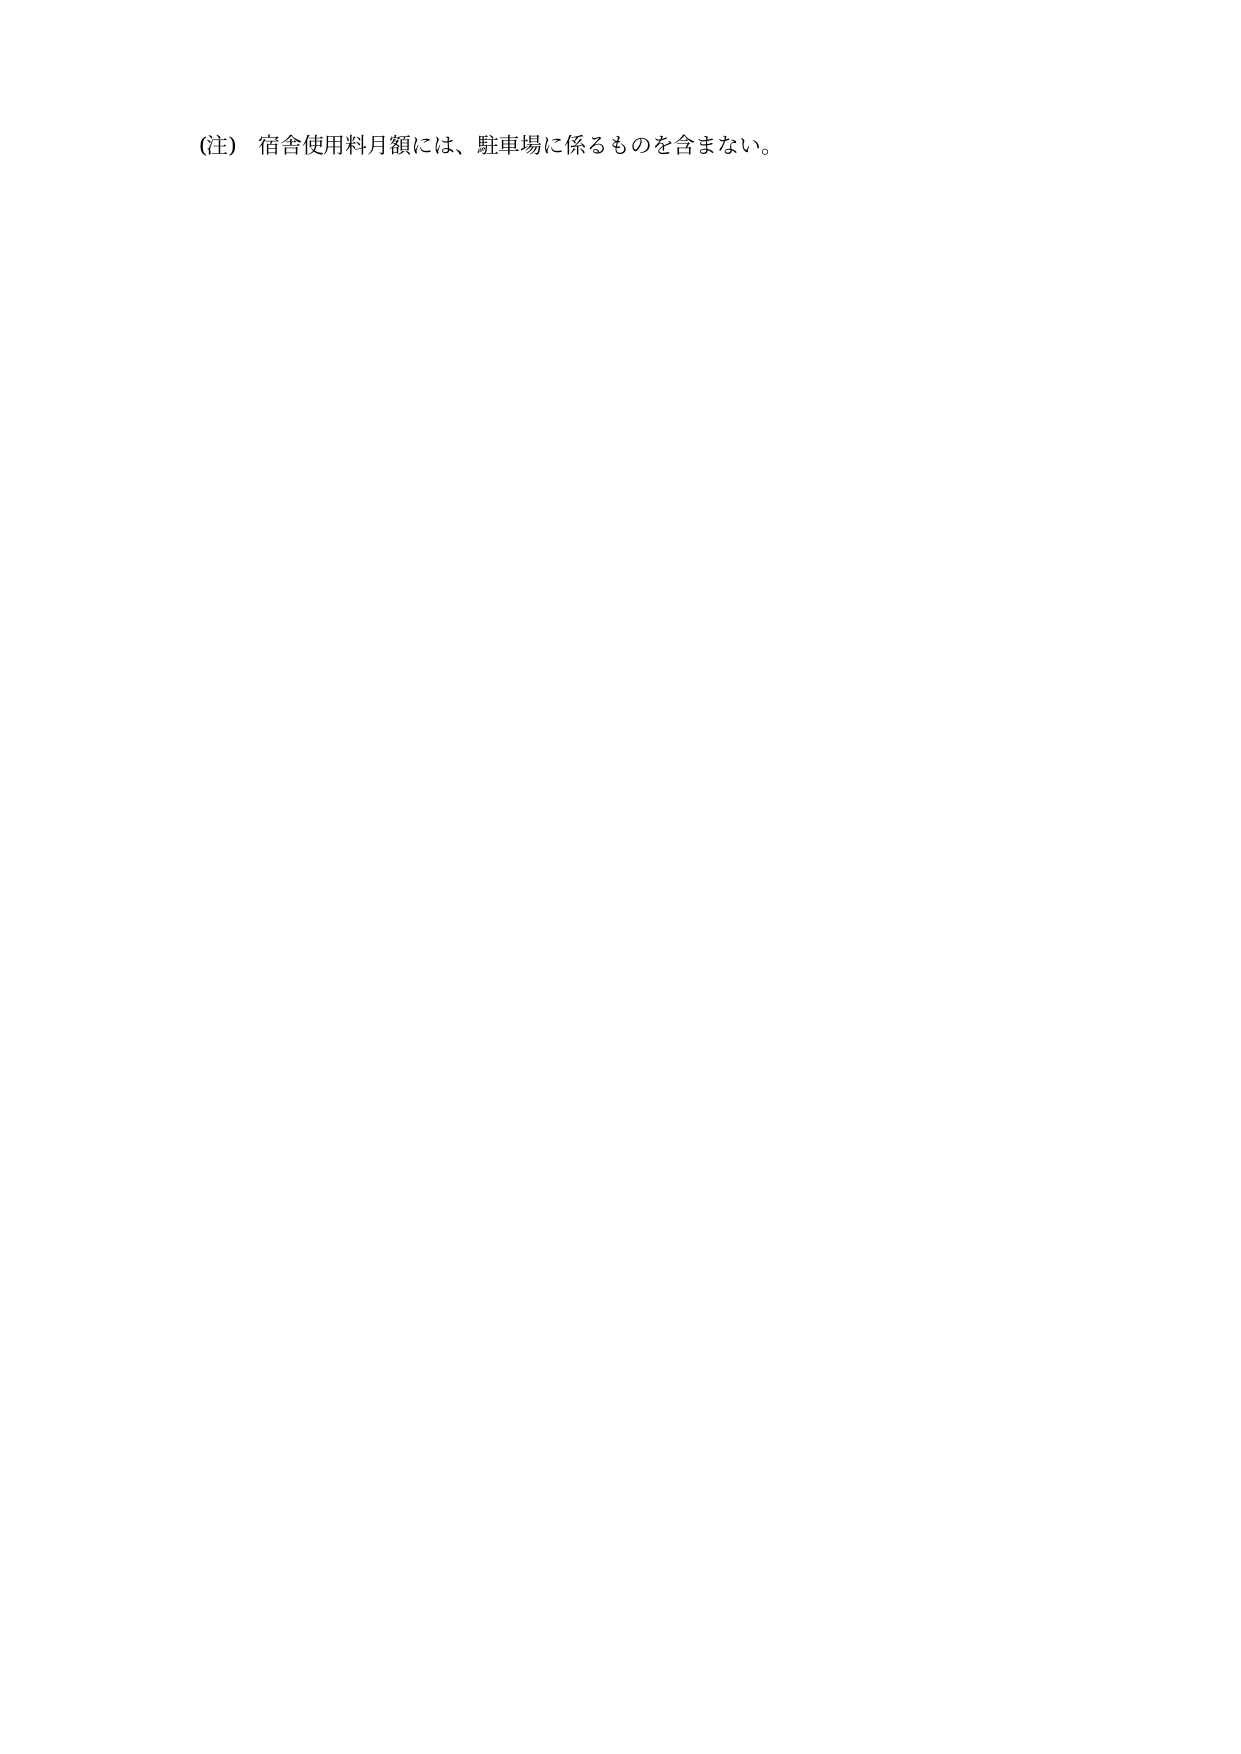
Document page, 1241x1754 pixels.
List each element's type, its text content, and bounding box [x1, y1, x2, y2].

text (注) 宿舎使用料月額には、駐車場に係るものを含まない。 ・宿舎の貸与の条件 [177, 127, 1063, 162]
